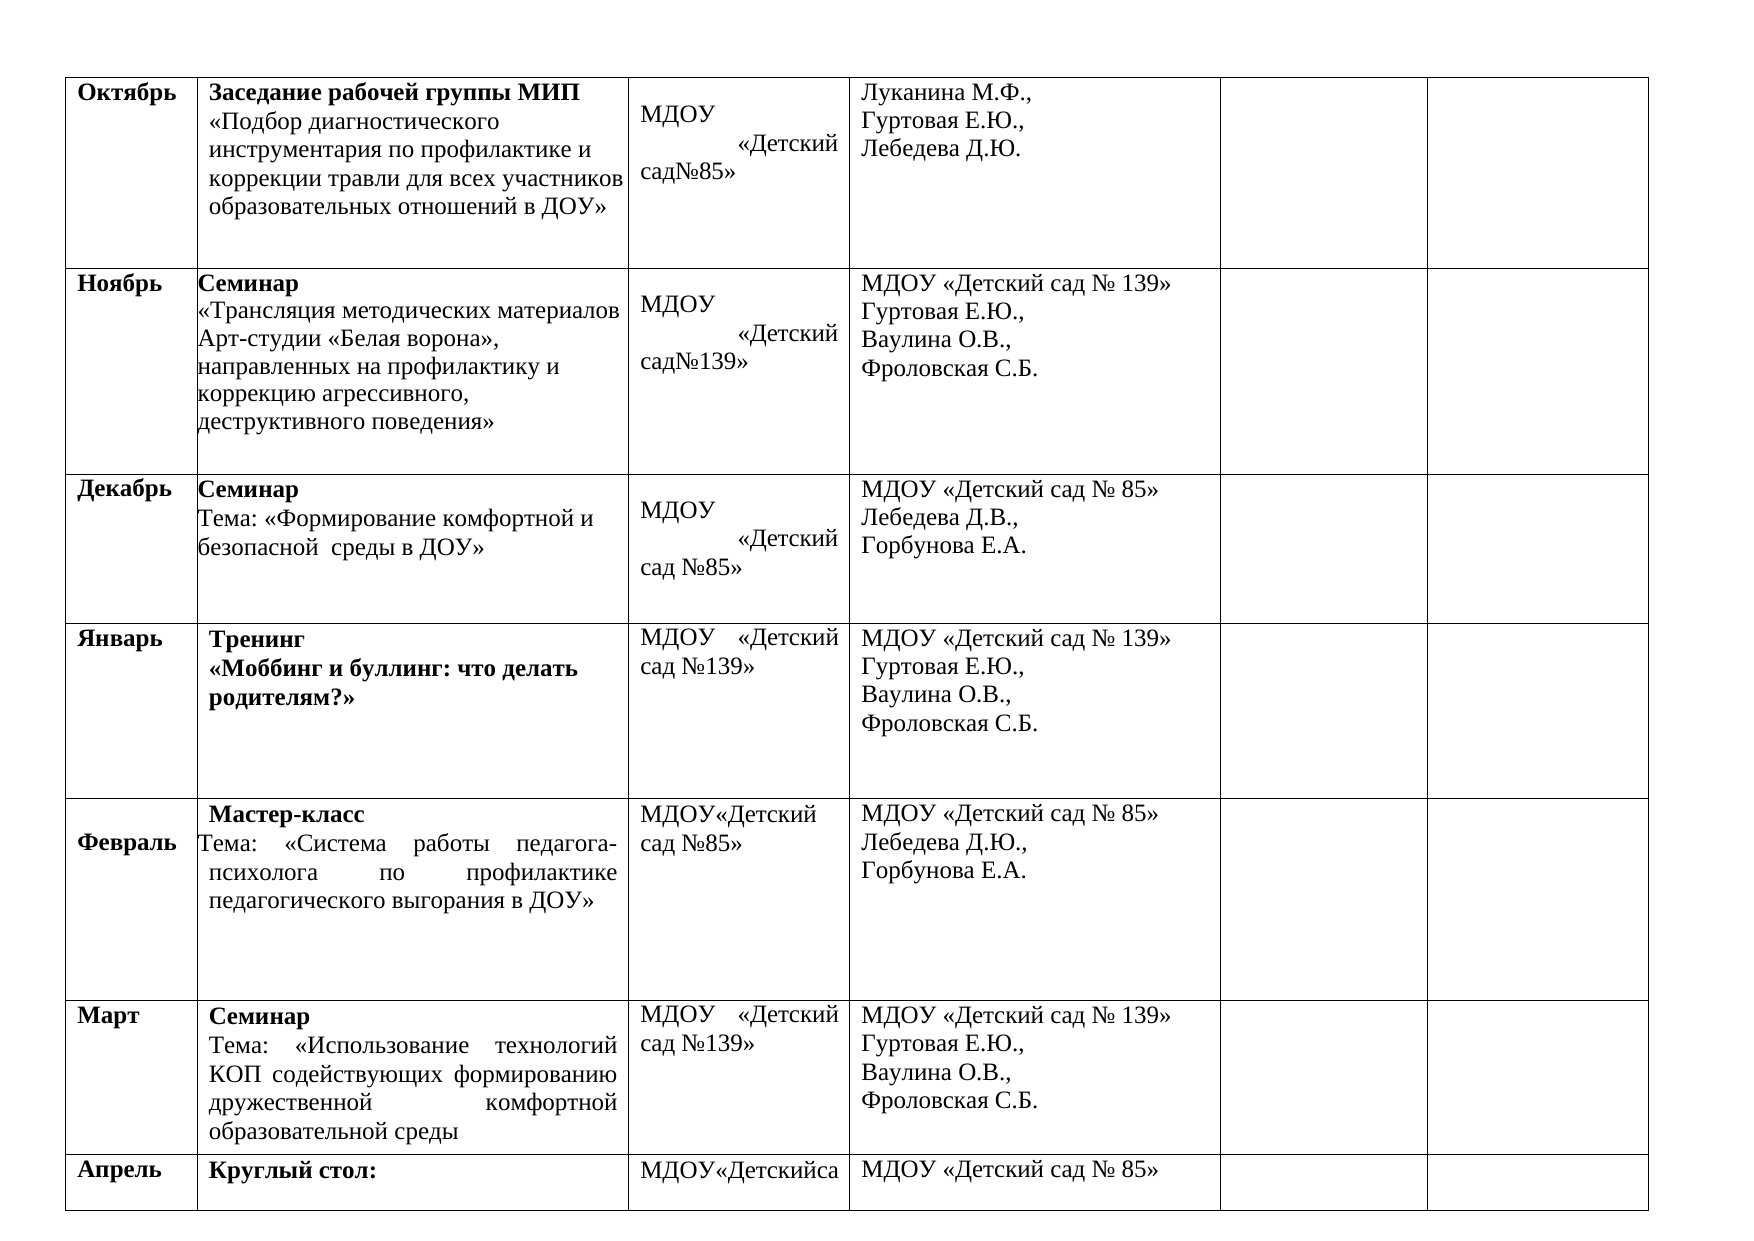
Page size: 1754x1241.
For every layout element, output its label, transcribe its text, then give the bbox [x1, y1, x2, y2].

table_cell [1221, 624, 1427, 798]
table_cell МДОУ «Детский сад №139» [629, 1001, 849, 1154]
table_cell Семинар Тема: «Формирование комфортной и безопасной среды в ДОУ» [198, 475, 628, 623]
table_cell [1428, 78, 1648, 268]
table_cell [1428, 475, 1648, 623]
table_cell Февраль [66, 799, 197, 1000]
table_cell [1221, 78, 1427, 268]
table_cell Апрель [66, 1155, 197, 1210]
table_cell МДОУ «Детский сад № 139» Гуртовая Е.Ю., Ваулина О.В., Фроловская С.Б. [850, 1001, 1220, 1154]
table_cell МДОУ «Детскийсад №85» [629, 475, 849, 623]
table_cell МДОУ «Детский сад № 139» Гуртовая Е.Ю., Ваулина О.В., Фроловская С.Б. [850, 269, 1220, 474]
table_cell [1428, 1155, 1648, 1210]
table_cell [1221, 799, 1427, 1000]
table_cell МДОУ «Детскийсад№139» [629, 269, 849, 474]
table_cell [629, 1155, 849, 1210]
table_cell [1221, 269, 1427, 474]
table_cell Октябрь [66, 78, 197, 268]
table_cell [850, 1155, 1220, 1210]
table_cell Семинар «Трансляция методических материалов Арт-студии «Белая ворона», направленных на профилактику и коррекцию агрессивного, деструктивного поведения» [198, 269, 628, 474]
table_cell Март [66, 1001, 197, 1154]
table_cell Семинар Тема: «Использование технологий КОП содействующих формированию дружественной комфортной образовательной среды [198, 1001, 628, 1154]
table_cell [1221, 475, 1427, 623]
table_cell [1428, 1001, 1648, 1154]
table_cell Заседание рабочей группы МИП «Подбор диагностического инструментария по профилактике и коррекции травли для всех участников образовательных отношений в ДОУ» [198, 78, 628, 268]
table_cell [1221, 1155, 1427, 1210]
table_cell Январь [66, 624, 197, 798]
table_cell МДОУ «Детскийсад№85» [629, 78, 849, 268]
table_cell МДОУ«Детский сад №85» [629, 799, 849, 1000]
table_cell Мастер-класс Тема: «Система работы педагога-психолога по профилактике педагогического выгорания в ДОУ» [198, 799, 628, 1000]
table_cell Ноябрь [66, 269, 197, 474]
table_cell [1428, 624, 1648, 798]
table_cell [198, 1155, 628, 1210]
table_cell Декабрь [66, 475, 197, 623]
table_cell [1428, 799, 1648, 1000]
table_cell Луканина М.Ф., Гуртовая Е.Ю., Лебедева Д.Ю. [850, 78, 1220, 268]
table_cell МДОУ «Детский сад № 85» Лебедева Д.Ю., Горбунова Е.А. [850, 799, 1220, 1000]
table_cell МДОУ «Детский сад № 139» Гуртовая Е.Ю., Ваулина О.В., Фроловская С.Б. [850, 624, 1220, 798]
table_cell МДОУ «Детский сад № 85» Лебедева Д.В., Горбунова Е.А. [850, 475, 1220, 623]
table_cell [1221, 1001, 1427, 1154]
table_cell Тренинг «Моббинг и буллинг: что делать родителям?» [198, 624, 628, 798]
table_cell МДОУ «Детский сад №139» [629, 624, 849, 798]
table_cell [1428, 269, 1648, 474]
